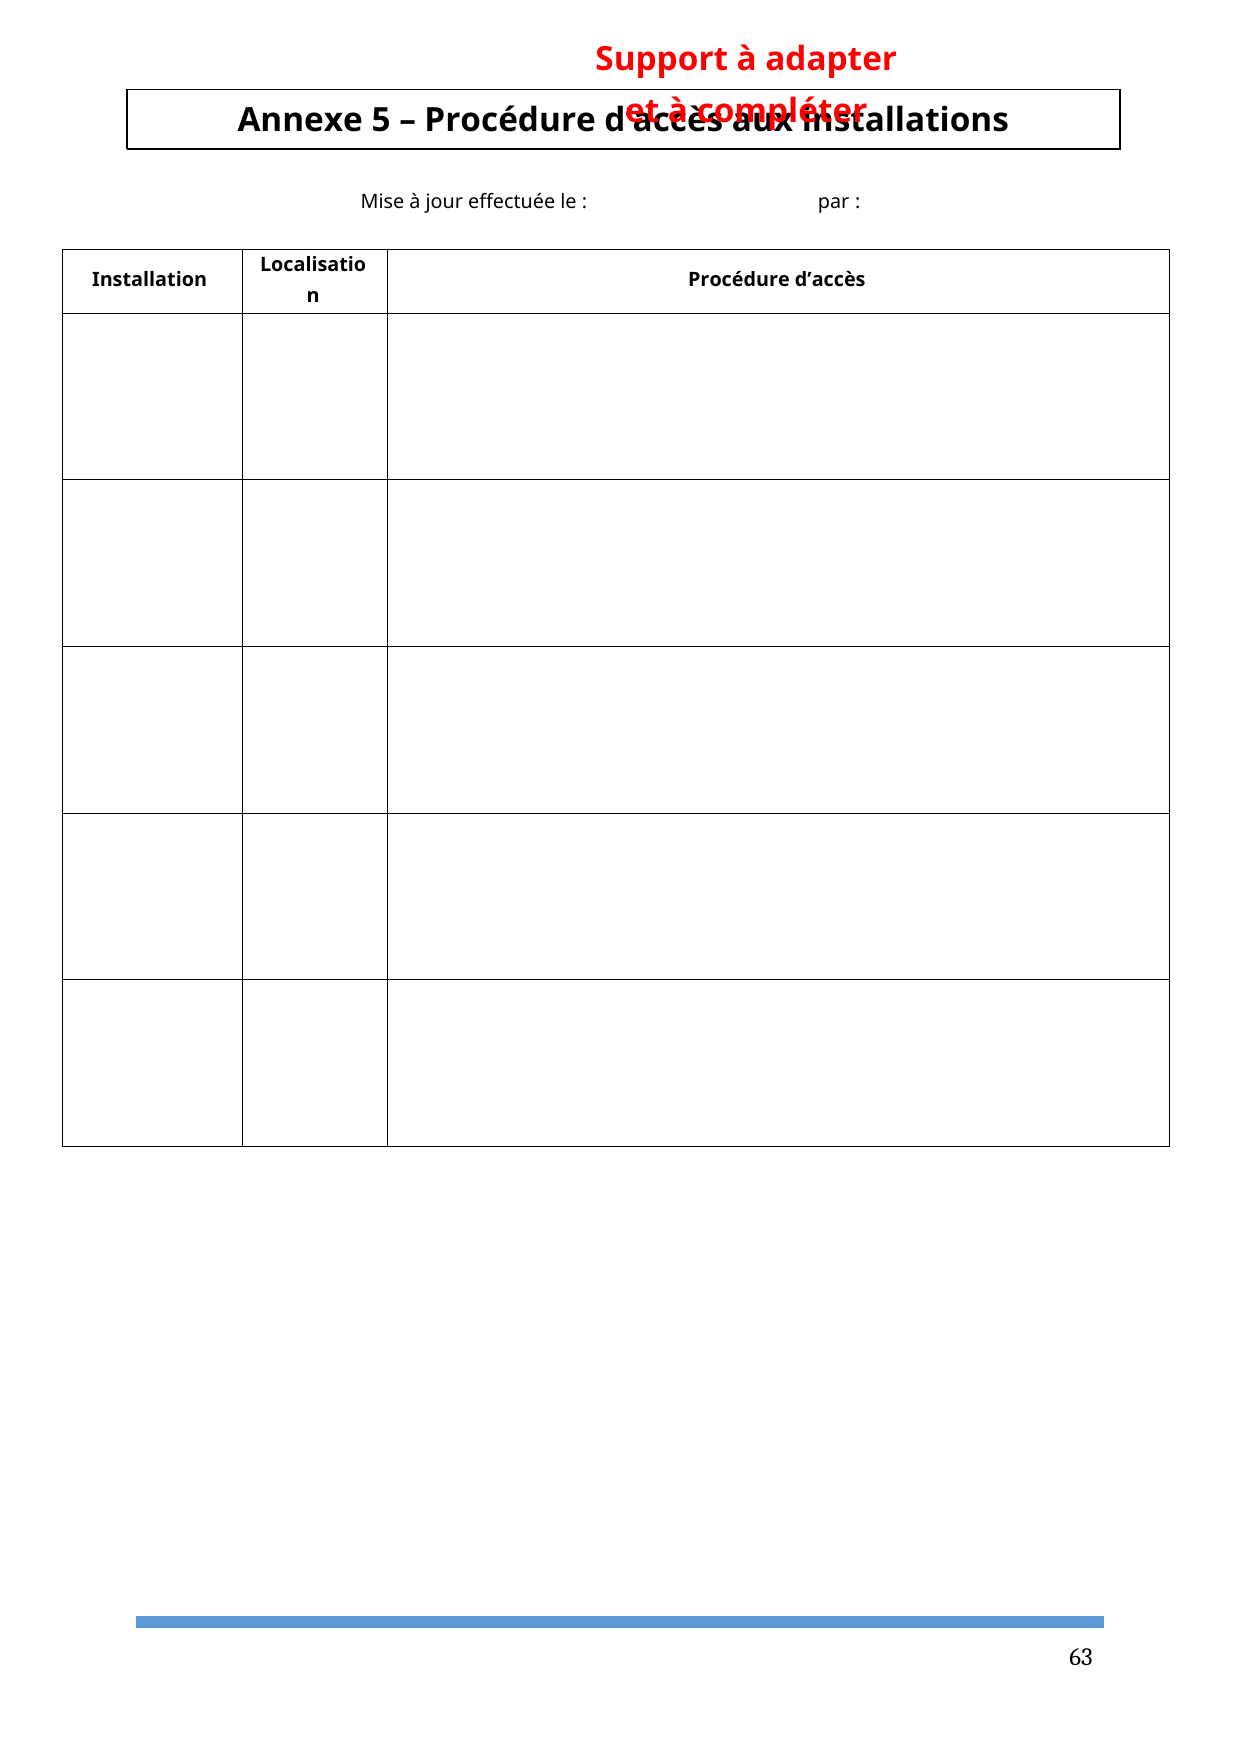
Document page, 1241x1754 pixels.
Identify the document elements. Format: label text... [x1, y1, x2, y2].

table_cell [388, 314, 1169, 479]
text Mise à jour effectuée le : par : [121, 187, 860, 214]
table_cell [388, 980, 1169, 1146]
table_cell [243, 314, 387, 479]
table_cell [243, 480, 387, 646]
table_cell [63, 647, 242, 812]
table_cell [388, 647, 1169, 812]
table_cell [63, 814, 242, 979]
table_cell [63, 980, 242, 1146]
table_cell [63, 314, 242, 479]
table_cell [243, 647, 387, 812]
table_cell [388, 480, 1169, 646]
text Annexe 5 – Procédure d’accès aux installations [128, 90, 1119, 148]
table_cell [243, 814, 387, 979]
table_header Localisation [243, 250, 387, 312]
table_header Procédure d’accès [388, 250, 1169, 312]
table_cell [388, 814, 1169, 979]
table_cell [63, 480, 242, 646]
table_header Installation [63, 250, 242, 312]
table_cell [243, 980, 387, 1146]
